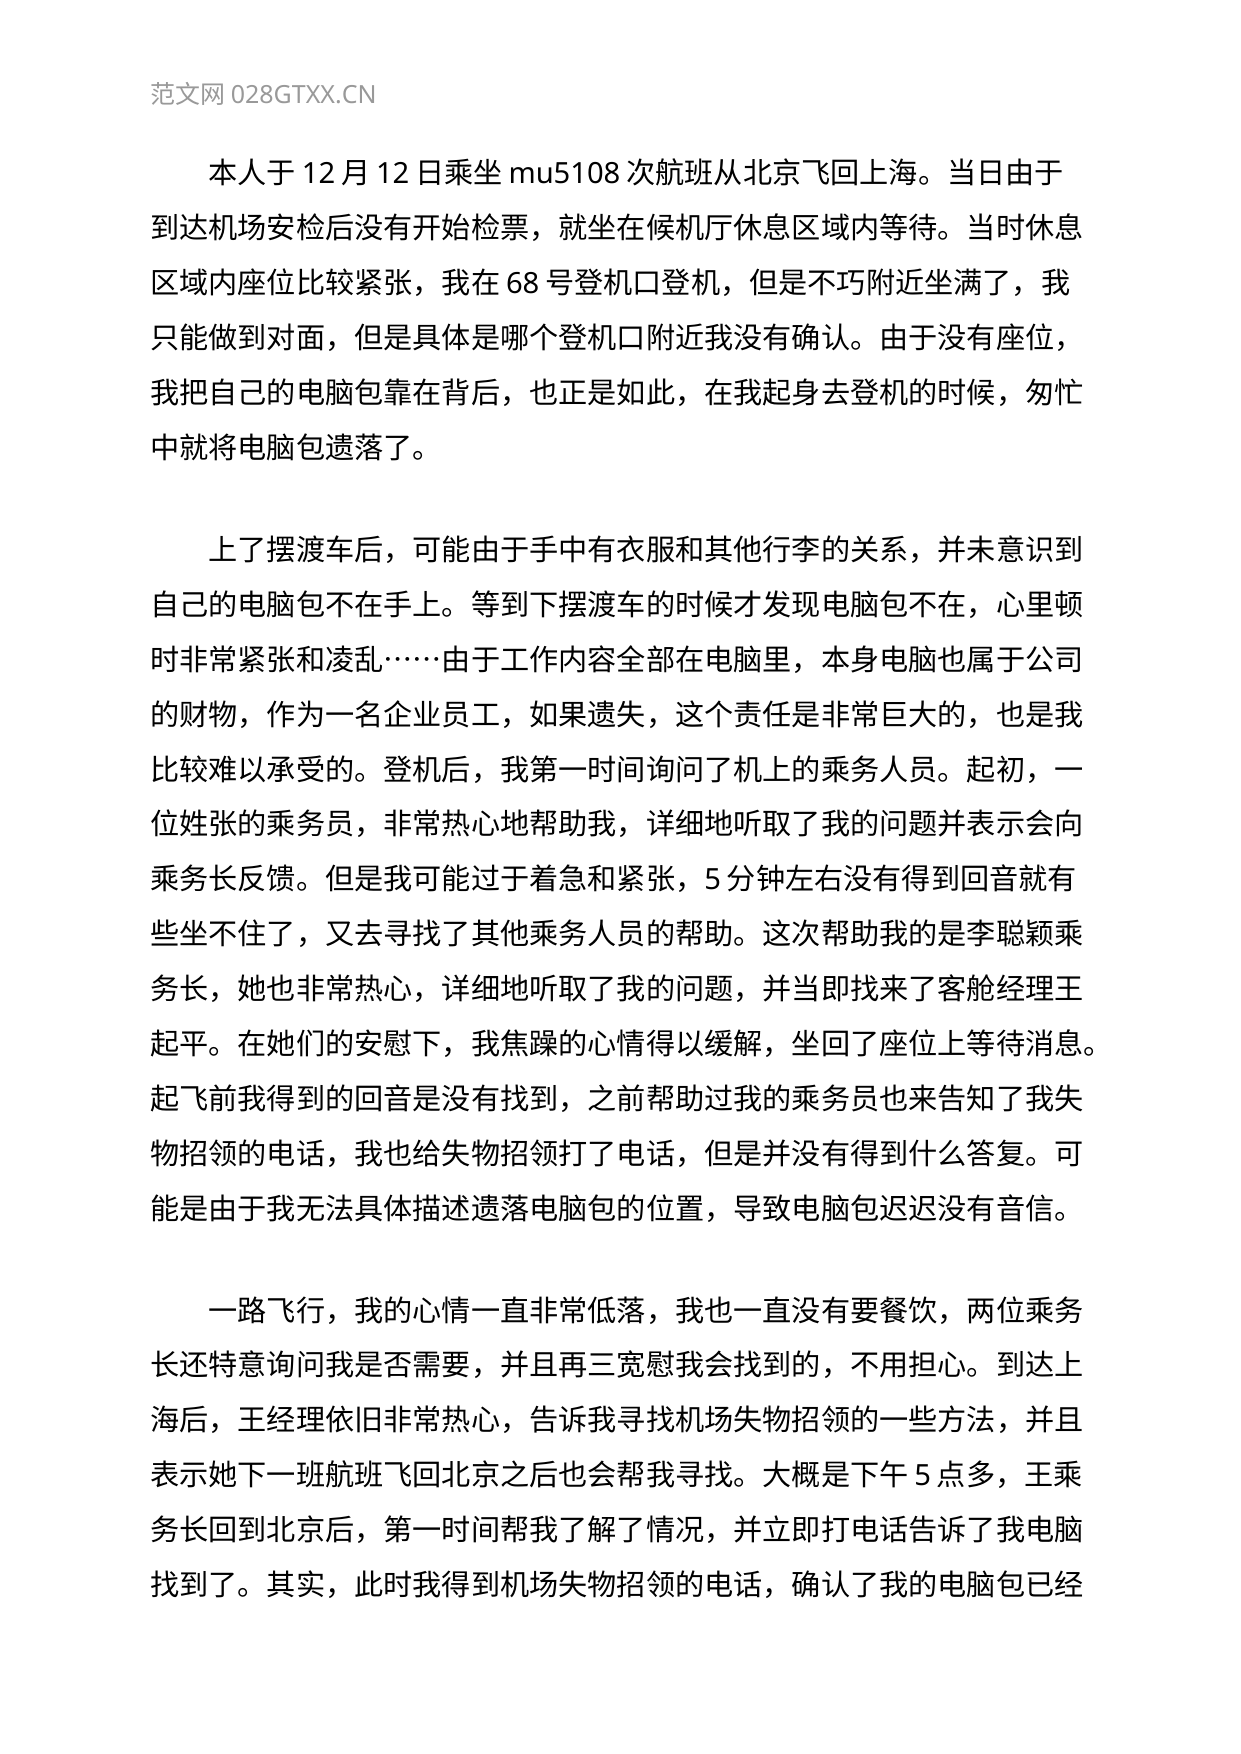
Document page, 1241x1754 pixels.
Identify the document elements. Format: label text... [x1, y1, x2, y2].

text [150, 1287, 1090, 1604]
text 本人于12月12日乘坐mu5108次航班从北京飞回上海。当日由于到达机场安检后没有开始检票，就坐在候机厅休息区域内等待。当时休息区域内座位比较紧张，我在68号登机口登机，但是不巧附近坐满了，我只能做到对面，但是具体是哪个登机口附近我没有确认。由于没有座位，我把自己的电脑包靠在背后，也正是如此，在我起身去登机的时候，匆忙中就将电脑包遗落了。 [150, 150, 1090, 467]
text 上了摆渡车后，可能由于手中有衣服和其他行李的关系，并未意识到自己的电脑包不在手上。等到下摆渡车的时候才发现电脑包不在，心里顿时非常紧张和凌乱……由于工作内容全部在电脑里，本身电脑也属于公司的财物，作为一名企业员工，如果遗失，这个责任是非常巨大的，也是我比较难以承受的。登机后，我第一时间询问了机上的乘务人员。起初，一位姓张的乘务员，非常热心地帮助我，详细地听取了我的问题并表示会向乘务长反馈。但是我可能过于着急和紧张，5分钟左右没有得到回音就有些坐不住了，又去寻找了其他乘务人员的帮助。这次帮助我的是李聪颖乘务长，她也非常热心，详细地听取了我的问题，并当即找来了客舱经理王起平。在她们的安慰下，我焦躁的心情得以缓解，坐回了座位上等待消息。起飞前我得到的回音是没有找到，之前帮助过我的乘务员也来告知了我失物招领的电话，我也给失物招领打了电话，但是并没有得到什么答复。可能是由于我无法具体描述遗落电脑包的位置，导致电脑包迟迟没有音信。 [150, 526, 1090, 1228]
